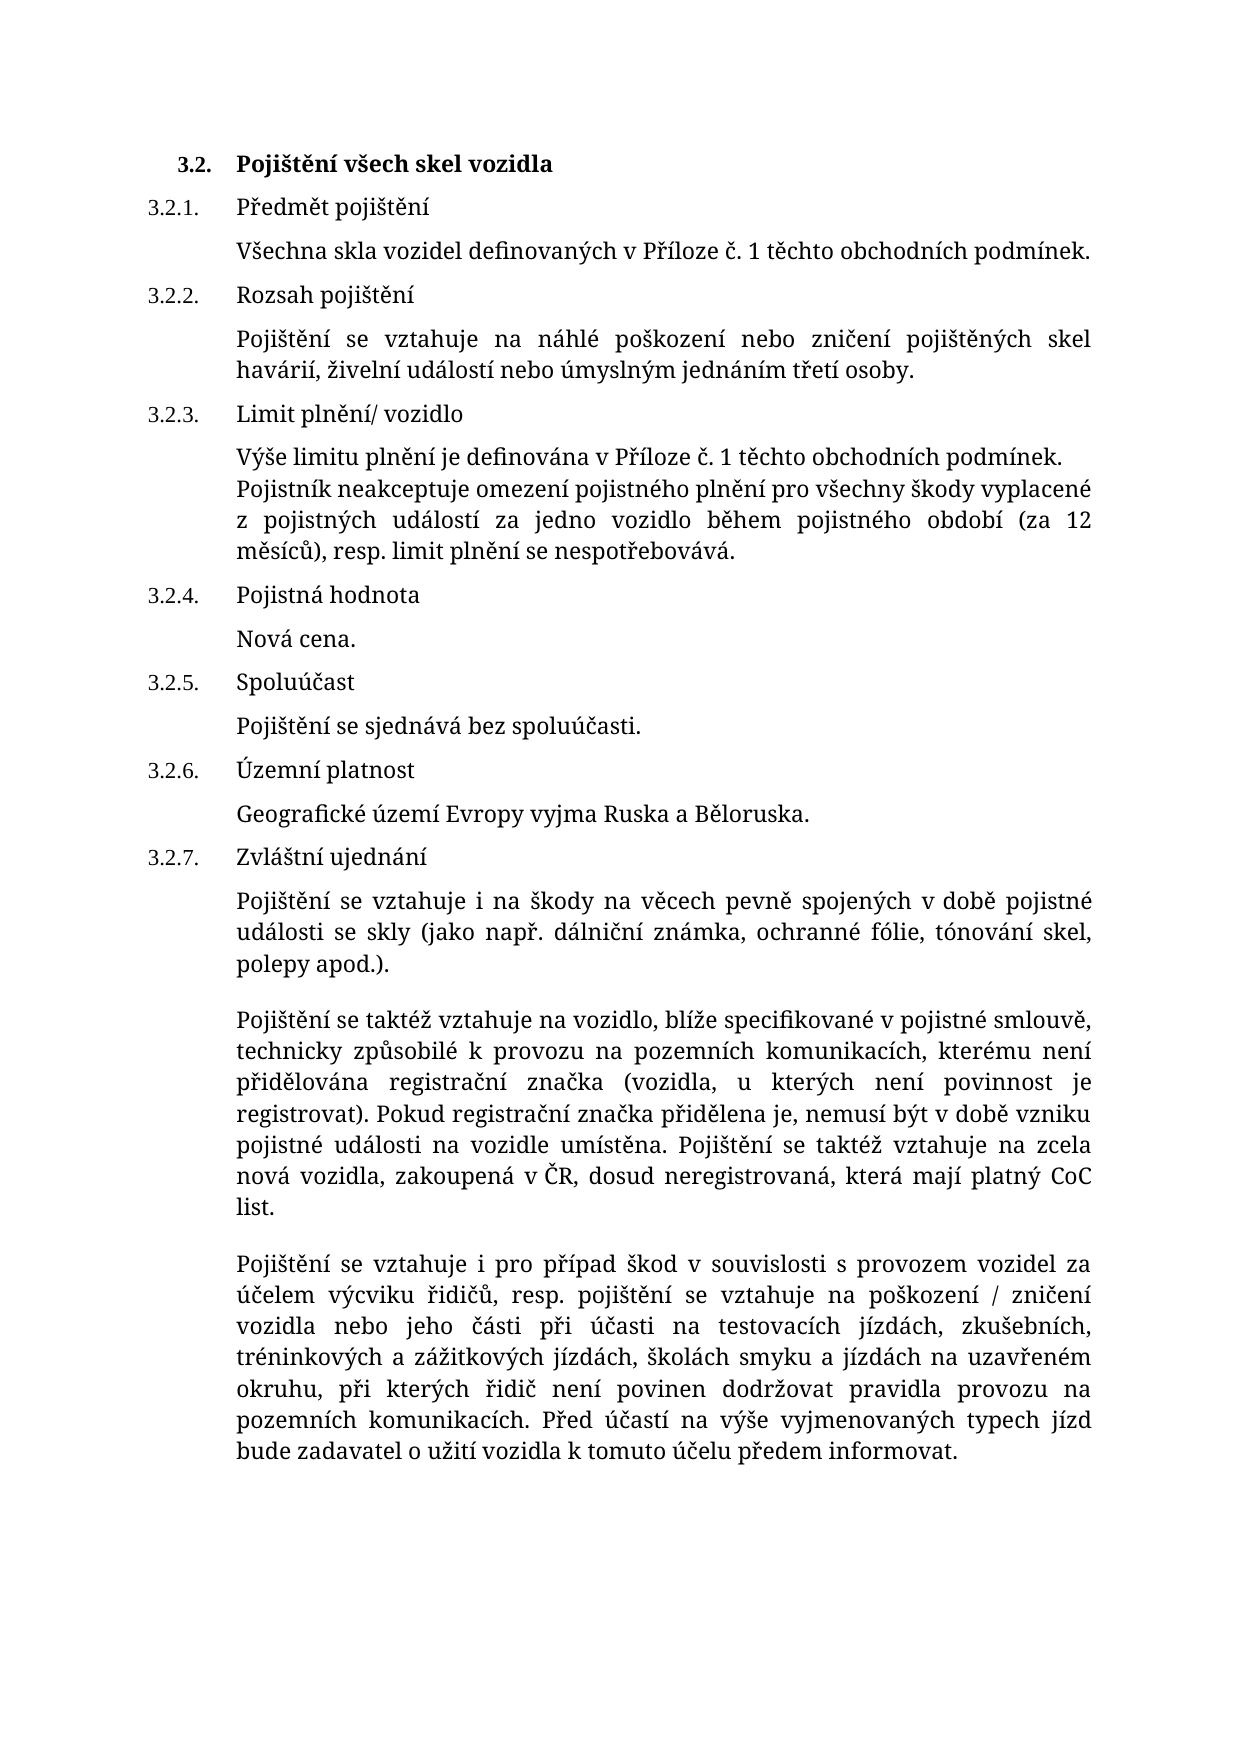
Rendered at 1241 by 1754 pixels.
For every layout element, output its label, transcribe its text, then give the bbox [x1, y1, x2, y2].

subtitle Pojistná hodnota [148, 579, 1093, 610]
text Pojistník neakceptuje omezení pojistného plnění pro všechny škody vyplacené z pojistných událostí za jedno vozidlo během pojistného období (za 12 měsíců), resp. limit plnění se nespotřebovává. [236, 473, 1093, 566]
subtitle Limit plnění/ vozidlo [148, 398, 1093, 429]
text Výše limitu plnění je definována v Příloze č. 1 těchto obchodních podmínek. [236, 441, 1093, 473]
subtitle Územní platnost [148, 754, 1093, 785]
subtitle Zvláštní ujednání [148, 841, 1093, 873]
text Pojištění se taktéž vztahuje na vozidlo, blíže specifikované v pojistné smlouvě, technicky způsobilé k provozu na pozemních komunikacích, kterému není přidělována registrační značka (vozidla, u kterých není povinnost je registrovat). Pokud registrační značka přidělena je, nemusí být v době vzniku pojistné události na vozidle umístěna. Pojištění se taktéž vztahuje na zcela nová vozidla, zakoupená v ČR, dosud neregistrovaná, která mají platný CoC list. [236, 1004, 1093, 1223]
text Pojištění se sjednává bez spoluúčasti. [236, 710, 1093, 741]
text Geografické území Evropy vyjma Ruska a Běloruska. [236, 798, 1093, 829]
text Pojištění se vztahuje i na škody na věcech pevně spojených v době pojistné události se skly (jako např. dálniční známka, ochranné fólie, tónování skel, polepy apod.). [236, 885, 1093, 979]
text Všechna skla vozidel definovaných v Příloze č. 1 těchto obchodních podmínek. [236, 235, 1093, 266]
subtitle Pojištění všech skel vozidla [177, 148, 1093, 179]
text Pojištění se vztahuje i pro případ škod v souvislosti s provozem vozidel za účelem výcviku řidičů, resp. pojištění se vztahuje na poškození / zničení vozidla nebo jeho části při účasti na testovacích jízdách, zkušebních, tréninkových a zážitkových jízdách, školách smyku a jízdách na uzavřeném okruhu, při kterých řidič není povinen dodržovat pravidla provozu na pozemních komunikacích. Před účastí na výše vyjmenovaných typech jízd bude zadavatel o užití vozidla k tomuto účelu předem informovat. [236, 1248, 1093, 1466]
text Nová cena. [236, 623, 1093, 654]
subtitle Rozsah pojištění [148, 279, 1093, 310]
subtitle Spoluúčast [148, 666, 1093, 698]
text Pojištění se vztahuje na náhlé poškození nebo zničení pojištěných skel havárií, živelní událostí nebo úmyslným jednáním třetí osoby. [236, 323, 1093, 385]
subtitle Předmět pojištění [148, 191, 1093, 223]
